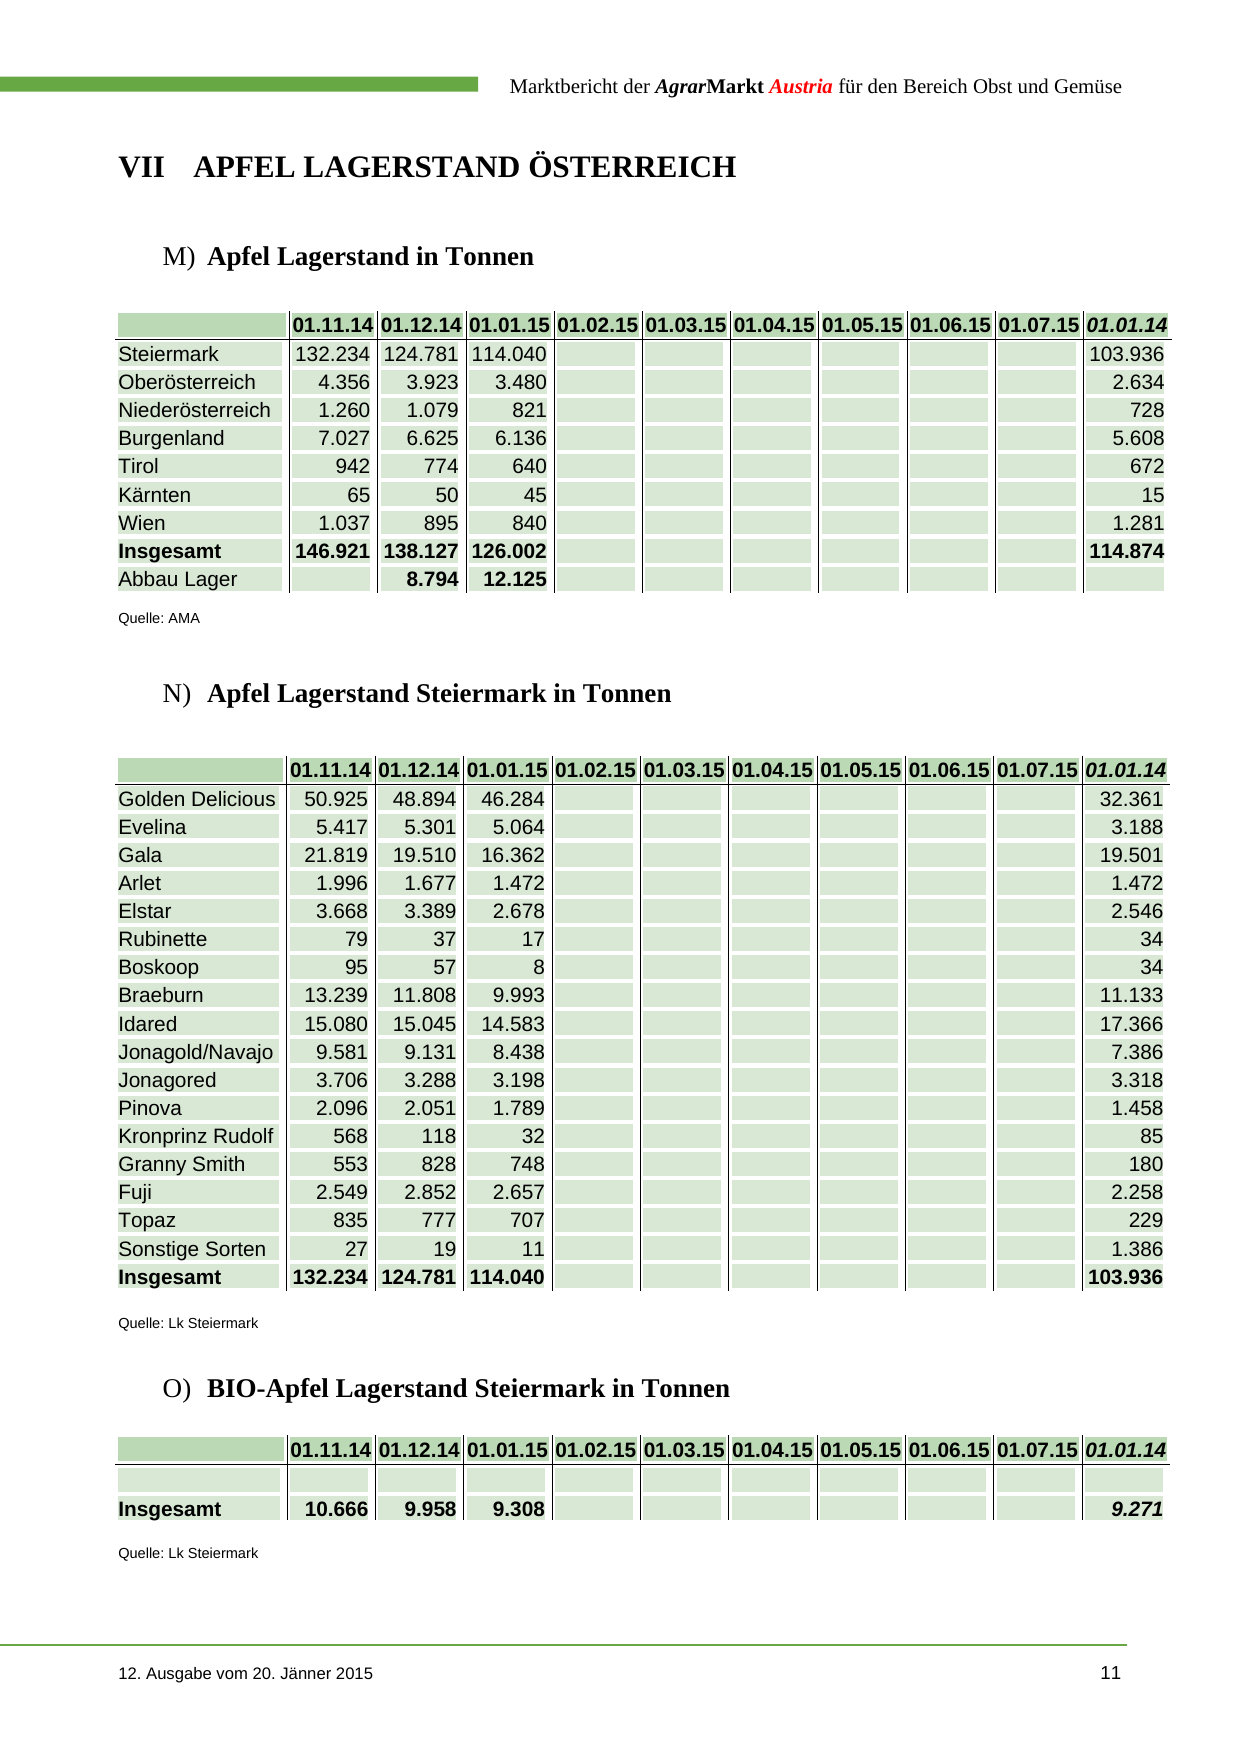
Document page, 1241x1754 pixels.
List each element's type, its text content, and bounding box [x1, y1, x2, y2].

table_cell [906, 1494, 993, 1520]
table_cell Topaz [115, 1206, 286, 1234]
table_cell 707 [464, 1206, 552, 1234]
table_cell 9.581 [287, 1038, 375, 1066]
table_cell 2.096 [287, 1094, 375, 1122]
table_cell Insgesamt [115, 537, 289, 565]
table_cell [906, 1066, 993, 1094]
table_cell 34 [1083, 925, 1170, 953]
table_cell 146.921 [290, 537, 377, 565]
table_cell [1084, 565, 1172, 593]
table_cell 2.657 [464, 1178, 552, 1206]
table_cell [906, 1094, 993, 1122]
text Quelle: Lk Steiermark [118, 1314, 1122, 1331]
table_cell [994, 1094, 1082, 1122]
table_cell [641, 841, 728, 869]
table_cell [729, 1038, 817, 1066]
table_cell [908, 537, 995, 565]
table_cell [641, 1038, 728, 1066]
table_cell Kärnten [115, 480, 289, 508]
table_cell [994, 897, 1082, 925]
table_cell [818, 1465, 905, 1494]
table_cell [994, 1263, 1082, 1291]
table_cell [731, 396, 818, 424]
table_header 01.07.15 [996, 311, 1083, 339]
table_cell [641, 785, 728, 812]
table_cell 32 [464, 1122, 552, 1150]
table_cell [553, 897, 640, 925]
table_cell Steiermark [115, 340, 289, 368]
table_header 01.01.14 [1083, 756, 1170, 784]
table_cell [553, 1009, 640, 1037]
table_cell 748 [464, 1150, 552, 1178]
table_header 01.11.14 [288, 1435, 375, 1463]
table_cell [641, 1066, 728, 1094]
table_cell [641, 1263, 728, 1291]
table_cell 32.361 [1083, 785, 1170, 812]
table_cell Tirol [115, 452, 289, 480]
table_header 01.02.15 [555, 311, 642, 339]
table_cell 12.125 [467, 565, 554, 593]
table_cell [729, 1234, 817, 1262]
table_cell [729, 1206, 817, 1234]
table_header 01.11.14 [290, 311, 377, 339]
table_cell 6.136 [467, 424, 554, 452]
table_cell [818, 925, 905, 953]
table_cell [729, 1009, 817, 1037]
table_cell [729, 1094, 817, 1122]
table_cell 1.079 [378, 396, 466, 424]
table_header 01.04.15 [729, 1435, 817, 1463]
table_cell 132.234 [290, 340, 377, 368]
table_cell [115, 1465, 287, 1494]
table_cell [553, 953, 640, 981]
table_cell 11 [464, 1234, 552, 1262]
table_cell 2.634 [1084, 368, 1172, 396]
table_cell [818, 897, 905, 925]
table_cell [996, 565, 1083, 593]
table_cell 50 [378, 480, 466, 508]
table_cell 138.127 [378, 537, 466, 565]
table_cell [818, 1494, 905, 1520]
table_cell 2.852 [376, 1178, 463, 1206]
table_cell 9.993 [464, 981, 552, 1009]
table_cell [818, 813, 905, 841]
table_cell [819, 565, 907, 593]
table_cell 942 [290, 452, 377, 480]
table_cell 1.472 [464, 869, 552, 897]
table_cell 821 [467, 396, 554, 424]
table_cell 45 [467, 480, 554, 508]
table_cell [819, 452, 907, 480]
table_cell [994, 1465, 1082, 1494]
table_cell 5.064 [464, 813, 552, 841]
table_cell [818, 1066, 905, 1094]
table_cell [641, 1465, 728, 1494]
table_cell [908, 340, 995, 368]
table_cell [553, 1066, 640, 1094]
text BIO-Apfel Lagerstand Steiermark in Tonnen [162, 1372, 1122, 1403]
table_cell [908, 565, 995, 593]
table_cell 3.389 [376, 897, 463, 925]
table_cell [729, 925, 817, 953]
text Apfel Lagerstand in Tonnen [162, 240, 1122, 303]
table_cell 2.549 [287, 1178, 375, 1206]
table_cell 17.366 [1083, 1009, 1170, 1037]
table_cell 118 [376, 1122, 463, 1150]
table_cell [553, 1234, 640, 1262]
table_cell [818, 1178, 905, 1206]
table_cell [553, 1122, 640, 1150]
table_cell [818, 1038, 905, 1066]
table_header [115, 756, 286, 784]
table_cell 1.037 [290, 509, 377, 537]
table_header 01.06.15 [908, 311, 995, 339]
table_cell 19.510 [376, 841, 463, 869]
table_cell [555, 396, 642, 424]
table_cell [908, 509, 995, 537]
table_cell [906, 1038, 993, 1066]
table_cell [994, 981, 1082, 1009]
table_cell Niederösterreich [115, 396, 289, 424]
table_cell [994, 841, 1082, 869]
table_header 01.03.15 [643, 311, 730, 339]
table_cell Sonstige Sorten [115, 1234, 286, 1262]
table_cell [818, 1234, 905, 1262]
table_cell [643, 396, 730, 424]
table_cell Pinova [115, 1094, 286, 1122]
table_cell [553, 1038, 640, 1066]
table_cell [643, 452, 730, 480]
table_cell [731, 509, 818, 537]
table_cell Abbau Lager [115, 565, 289, 593]
table_cell [819, 424, 907, 452]
table_cell Burgenland [115, 424, 289, 452]
table_cell [994, 1150, 1082, 1178]
table_cell 14.583 [464, 1009, 552, 1037]
table_cell [643, 537, 730, 565]
table_cell 34 [1083, 953, 1170, 981]
table_cell [906, 869, 993, 897]
table_cell 85 [1083, 1122, 1170, 1150]
table_cell [731, 480, 818, 508]
table_cell [819, 340, 907, 368]
table_cell [996, 396, 1083, 424]
table_cell [996, 537, 1083, 565]
table_cell [729, 1122, 817, 1150]
table_header 01.07.15 [994, 1435, 1082, 1463]
table_cell [906, 897, 993, 925]
table_cell Oberösterreich [115, 368, 289, 396]
table_cell [908, 424, 995, 452]
table_cell [553, 925, 640, 953]
table_cell 65 [290, 480, 377, 508]
table_cell [555, 480, 642, 508]
table_cell [994, 1009, 1082, 1037]
table_cell 21.819 [287, 841, 375, 869]
table_cell [906, 1465, 993, 1494]
table_cell Gala [115, 841, 286, 869]
table_cell 1.260 [290, 396, 377, 424]
table_cell 11.808 [376, 981, 463, 1009]
table_cell [819, 509, 907, 537]
table_cell [906, 1178, 993, 1206]
table_header 01.05.15 [818, 756, 905, 784]
table_header 01.12.14 [378, 311, 466, 339]
table_cell 9.131 [376, 1038, 463, 1066]
table_cell 895 [378, 509, 466, 537]
table_cell 2.678 [464, 897, 552, 925]
table_cell 229 [1083, 1206, 1170, 1234]
table_cell [729, 981, 817, 1009]
table_cell 103.936 [1083, 1263, 1170, 1291]
table_cell [994, 1038, 1082, 1066]
table_cell 124.781 [378, 340, 466, 368]
table_cell 37 [376, 925, 463, 953]
table_cell [906, 981, 993, 1009]
table_cell 3.188 [1083, 813, 1170, 841]
table_cell [818, 1009, 905, 1037]
table_header [115, 311, 289, 339]
table_header 01.04.15 [729, 756, 817, 784]
table_cell 1.458 [1083, 1094, 1170, 1122]
table_cell 5.608 [1084, 424, 1172, 452]
table_cell 568 [287, 1122, 375, 1150]
table_cell [641, 1009, 728, 1037]
table_cell [906, 953, 993, 981]
table_cell [641, 981, 728, 1009]
table_cell [729, 1150, 817, 1178]
table_cell 79 [287, 925, 375, 953]
table_cell [729, 897, 817, 925]
table_cell [643, 480, 730, 508]
table_cell 553 [287, 1150, 375, 1178]
table_cell 1.789 [464, 1094, 552, 1122]
table_cell 672 [1084, 452, 1172, 480]
table_cell 13.239 [287, 981, 375, 1009]
table_cell 11.133 [1083, 981, 1170, 1009]
table_cell [996, 424, 1083, 452]
table_cell [553, 1263, 640, 1291]
table_cell 15 [1084, 480, 1172, 508]
table_cell 835 [287, 1206, 375, 1234]
table_cell [464, 1465, 552, 1494]
table_cell 5.301 [376, 813, 463, 841]
table_cell 27 [287, 1234, 375, 1262]
table_cell 774 [378, 452, 466, 480]
table_cell 57 [376, 953, 463, 981]
table_cell 8.438 [464, 1038, 552, 1066]
table_cell 840 [467, 509, 554, 537]
table_cell [555, 452, 642, 480]
table_cell [729, 841, 817, 869]
table_cell [729, 1178, 817, 1206]
table_cell [731, 424, 818, 452]
table_cell [994, 953, 1082, 981]
table_cell 114.040 [464, 1263, 552, 1291]
table_cell 3.706 [287, 1066, 375, 1094]
table_header 01.12.14 [376, 756, 463, 784]
table_cell Idared [115, 1009, 286, 1037]
table_cell [996, 340, 1083, 368]
table_cell 50.925 [287, 785, 375, 812]
table_cell [553, 1494, 640, 1520]
table_cell 1.677 [376, 869, 463, 897]
table_cell [906, 1234, 993, 1262]
table_cell Fuji [115, 1178, 286, 1206]
table_header 01.02.15 [553, 756, 640, 784]
table_cell [641, 925, 728, 953]
table_cell 15.045 [376, 1009, 463, 1037]
table_cell [643, 340, 730, 368]
table_cell [731, 340, 818, 368]
table_cell [555, 368, 642, 396]
table_cell [641, 953, 728, 981]
table_header 01.01.15 [464, 756, 552, 784]
table_cell [819, 537, 907, 565]
table_header [115, 1435, 287, 1463]
table_header 01.05.15 [819, 311, 907, 339]
table_cell [818, 1263, 905, 1291]
table_cell 2.258 [1083, 1178, 1170, 1206]
table_cell [731, 537, 818, 565]
table_cell 777 [376, 1206, 463, 1234]
table_cell 124.781 [376, 1263, 463, 1291]
table_cell 2.546 [1083, 897, 1170, 925]
table_cell 640 [467, 452, 554, 480]
table_cell 1.386 [1083, 1234, 1170, 1262]
table_cell 3.198 [464, 1066, 552, 1094]
table_cell [641, 1122, 728, 1150]
table_cell [729, 953, 817, 981]
table_cell 132.234 [287, 1263, 375, 1291]
table_cell [643, 368, 730, 396]
table_cell 48.894 [376, 785, 463, 812]
table_cell [643, 565, 730, 593]
table_header 01.01.15 [467, 311, 554, 339]
table_cell 2.051 [376, 1094, 463, 1122]
table_cell [906, 1263, 993, 1291]
table_cell 126.002 [467, 537, 554, 565]
table_cell [994, 869, 1082, 897]
table_cell Elstar [115, 897, 286, 925]
table_cell [643, 424, 730, 452]
table_cell 1.281 [1084, 509, 1172, 537]
table_cell [553, 1178, 640, 1206]
table_cell [818, 785, 905, 812]
table_cell [290, 565, 377, 593]
table_cell [908, 480, 995, 508]
table_cell 3.288 [376, 1066, 463, 1094]
table_cell [731, 452, 818, 480]
table_cell [553, 841, 640, 869]
table_cell [641, 1150, 728, 1178]
table_cell 9.271 [1083, 1494, 1170, 1520]
table_cell [553, 869, 640, 897]
table_cell [555, 565, 642, 593]
table_cell Rubinette [115, 925, 286, 953]
table_cell [906, 785, 993, 812]
table_cell [994, 1122, 1082, 1150]
table_cell 5.417 [287, 813, 375, 841]
table_cell 17 [464, 925, 552, 953]
table_cell [818, 981, 905, 1009]
table_cell [641, 1234, 728, 1262]
table_cell [908, 452, 995, 480]
table_cell [729, 1465, 817, 1494]
table_cell [729, 813, 817, 841]
table_cell [553, 1094, 640, 1122]
table_cell [553, 981, 640, 1009]
table_cell Arlet [115, 869, 286, 897]
table_cell 6.625 [378, 424, 466, 452]
table_cell [818, 953, 905, 981]
table_cell [729, 785, 817, 812]
table_cell [994, 1234, 1082, 1262]
table_cell [729, 1066, 817, 1094]
table_header 01.02.15 [553, 1435, 640, 1463]
table_cell 19 [376, 1234, 463, 1262]
table_cell [555, 340, 642, 368]
table_cell [553, 813, 640, 841]
table_cell [818, 1206, 905, 1234]
table_cell 103.936 [1084, 340, 1172, 368]
table_cell [818, 1122, 905, 1150]
table_cell 114.874 [1084, 537, 1172, 565]
table_cell [906, 841, 993, 869]
table_cell Braeburn [115, 981, 286, 1009]
table_cell [996, 480, 1083, 508]
table_cell 19.501 [1083, 841, 1170, 869]
table_cell 16.362 [464, 841, 552, 869]
table_cell 3.480 [467, 368, 554, 396]
table_cell [641, 1494, 728, 1520]
table_cell Boskoop [115, 953, 286, 981]
table_cell [819, 396, 907, 424]
table_cell [729, 1494, 817, 1520]
table_cell [908, 368, 995, 396]
table_cell Insgesamt [115, 1494, 287, 1520]
table_cell [996, 452, 1083, 480]
table_cell 180 [1083, 1150, 1170, 1178]
table_cell 3.668 [287, 897, 375, 925]
table_cell [996, 509, 1083, 537]
table_cell [906, 925, 993, 953]
table_cell [641, 813, 728, 841]
table_header 01.01.14 [1083, 1435, 1170, 1463]
table_cell 3.318 [1083, 1066, 1170, 1094]
table_cell Kronprinz Rudolf [115, 1122, 286, 1150]
table_cell [731, 368, 818, 396]
table_header 01.01.15 [464, 1435, 552, 1463]
table_cell [376, 1465, 463, 1494]
table_cell [994, 925, 1082, 953]
table_cell [908, 396, 995, 424]
table_cell [819, 480, 907, 508]
table_cell 46.284 [464, 785, 552, 812]
table_cell [643, 509, 730, 537]
table_cell [906, 813, 993, 841]
table_cell [555, 424, 642, 452]
table_cell [996, 368, 1083, 396]
table_cell [555, 509, 642, 537]
table_cell [906, 1009, 993, 1037]
table_cell [994, 1206, 1082, 1234]
table_cell [906, 1122, 993, 1150]
table_cell [994, 1066, 1082, 1094]
table_cell [1083, 1465, 1170, 1494]
table_cell 1.996 [287, 869, 375, 897]
table_cell [641, 1094, 728, 1122]
table_cell Wien [115, 509, 289, 537]
table_cell [553, 1206, 640, 1234]
table_cell 8.794 [378, 565, 466, 593]
table_cell 728 [1084, 396, 1172, 424]
table_cell 8 [464, 953, 552, 981]
table_header 01.11.14 [287, 756, 375, 784]
table_cell [288, 1465, 375, 1494]
table_cell [555, 537, 642, 565]
table_cell [818, 1150, 905, 1178]
table_cell [818, 841, 905, 869]
table_cell [641, 897, 728, 925]
table_cell [906, 1206, 993, 1234]
table_cell Evelina [115, 813, 286, 841]
table_cell 95 [287, 953, 375, 981]
table_cell [729, 1263, 817, 1291]
table_cell 828 [376, 1150, 463, 1178]
table_cell [906, 1150, 993, 1178]
text Apfel Lagerstand Steiermark in Tonnen [162, 677, 1122, 708]
table_cell [641, 1206, 728, 1234]
table_header 01.05.15 [818, 1435, 905, 1463]
table_header 01.07.15 [994, 756, 1082, 784]
table_cell [729, 869, 817, 897]
table_cell Granny Smith [115, 1150, 286, 1178]
table_cell [641, 1178, 728, 1206]
table_cell 7.027 [290, 424, 377, 452]
table_cell Golden Delicious [115, 785, 286, 812]
table_cell 4.356 [290, 368, 377, 396]
table_cell [641, 869, 728, 897]
table_cell [818, 869, 905, 897]
table_cell 9.308 [464, 1494, 552, 1520]
table_cell [553, 1465, 640, 1494]
table_cell [553, 785, 640, 812]
table_cell [994, 1178, 1082, 1206]
table_cell [553, 1150, 640, 1178]
text Quelle: AMA [118, 593, 1122, 626]
table_cell 10.666 [288, 1494, 375, 1520]
table_cell 15.080 [287, 1009, 375, 1037]
table_cell 1.472 [1083, 869, 1170, 897]
text APFEL LAGERSTAND ÖSTERREICH [118, 148, 1122, 184]
table_cell 7.386 [1083, 1038, 1170, 1066]
table_cell 3.923 [378, 368, 466, 396]
table_cell 114.040 [467, 340, 554, 368]
table_cell Jonagold/Navajo [115, 1038, 286, 1066]
table_cell Jonagored [115, 1066, 286, 1094]
table_cell Insgesamt [115, 1263, 286, 1291]
table_cell [818, 1094, 905, 1122]
text Quelle: Lk Steiermark [118, 1544, 1122, 1561]
table_cell [994, 813, 1082, 841]
table_cell [731, 565, 818, 593]
table_header 01.01.14 [1084, 311, 1172, 339]
table_cell [994, 785, 1082, 812]
table_cell 9.958 [376, 1494, 463, 1520]
table_cell [994, 1494, 1082, 1520]
table_cell [819, 368, 907, 396]
